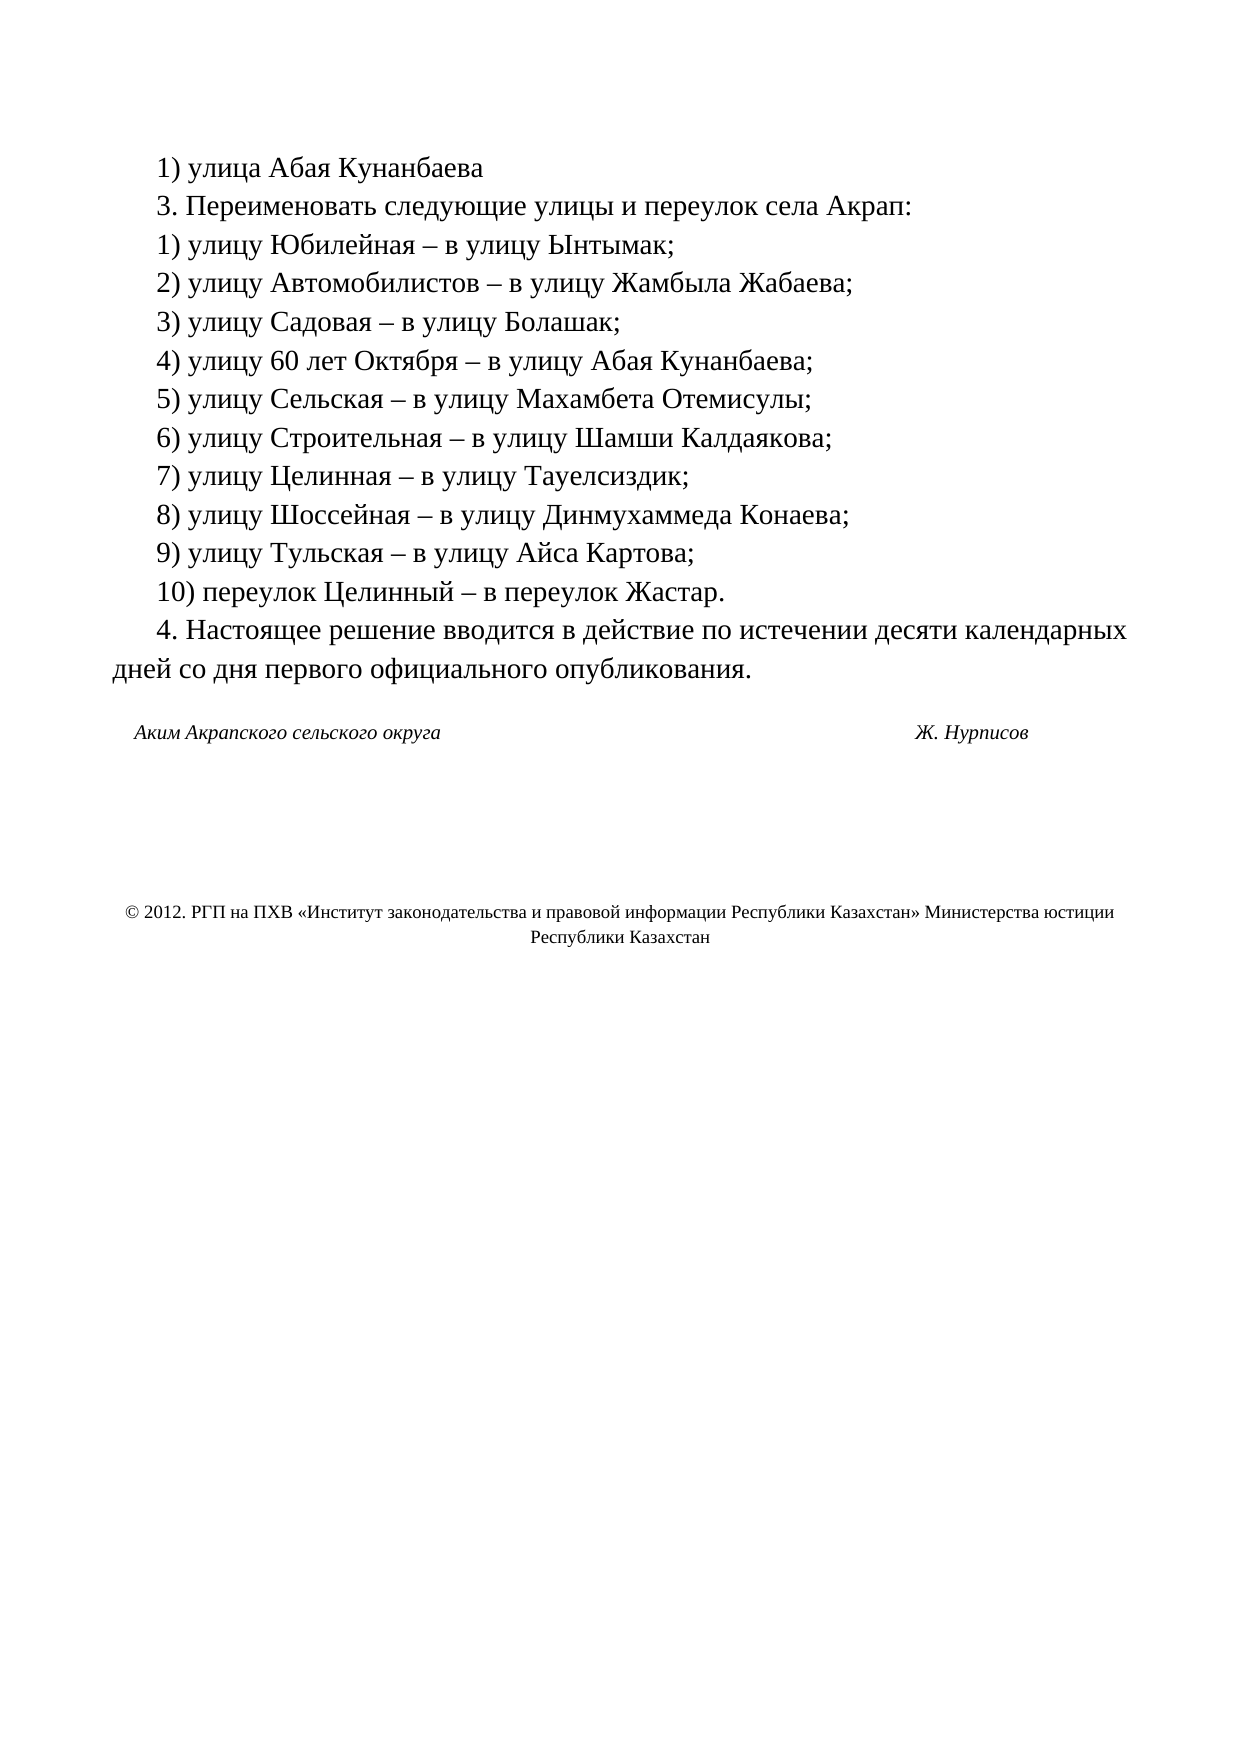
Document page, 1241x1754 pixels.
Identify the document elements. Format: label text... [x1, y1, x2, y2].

text © 2012. РГП на ПХВ «Институт законодательства и правовой информации Республики Казахстан» Министерства юстиции Республики Казахстан [112, 901, 1128, 947]
table_header Аким Акрапского сельского округа [101, 719, 913, 750]
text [112, 150, 1128, 715]
table_header Ж. Нурписов [913, 719, 1240, 750]
